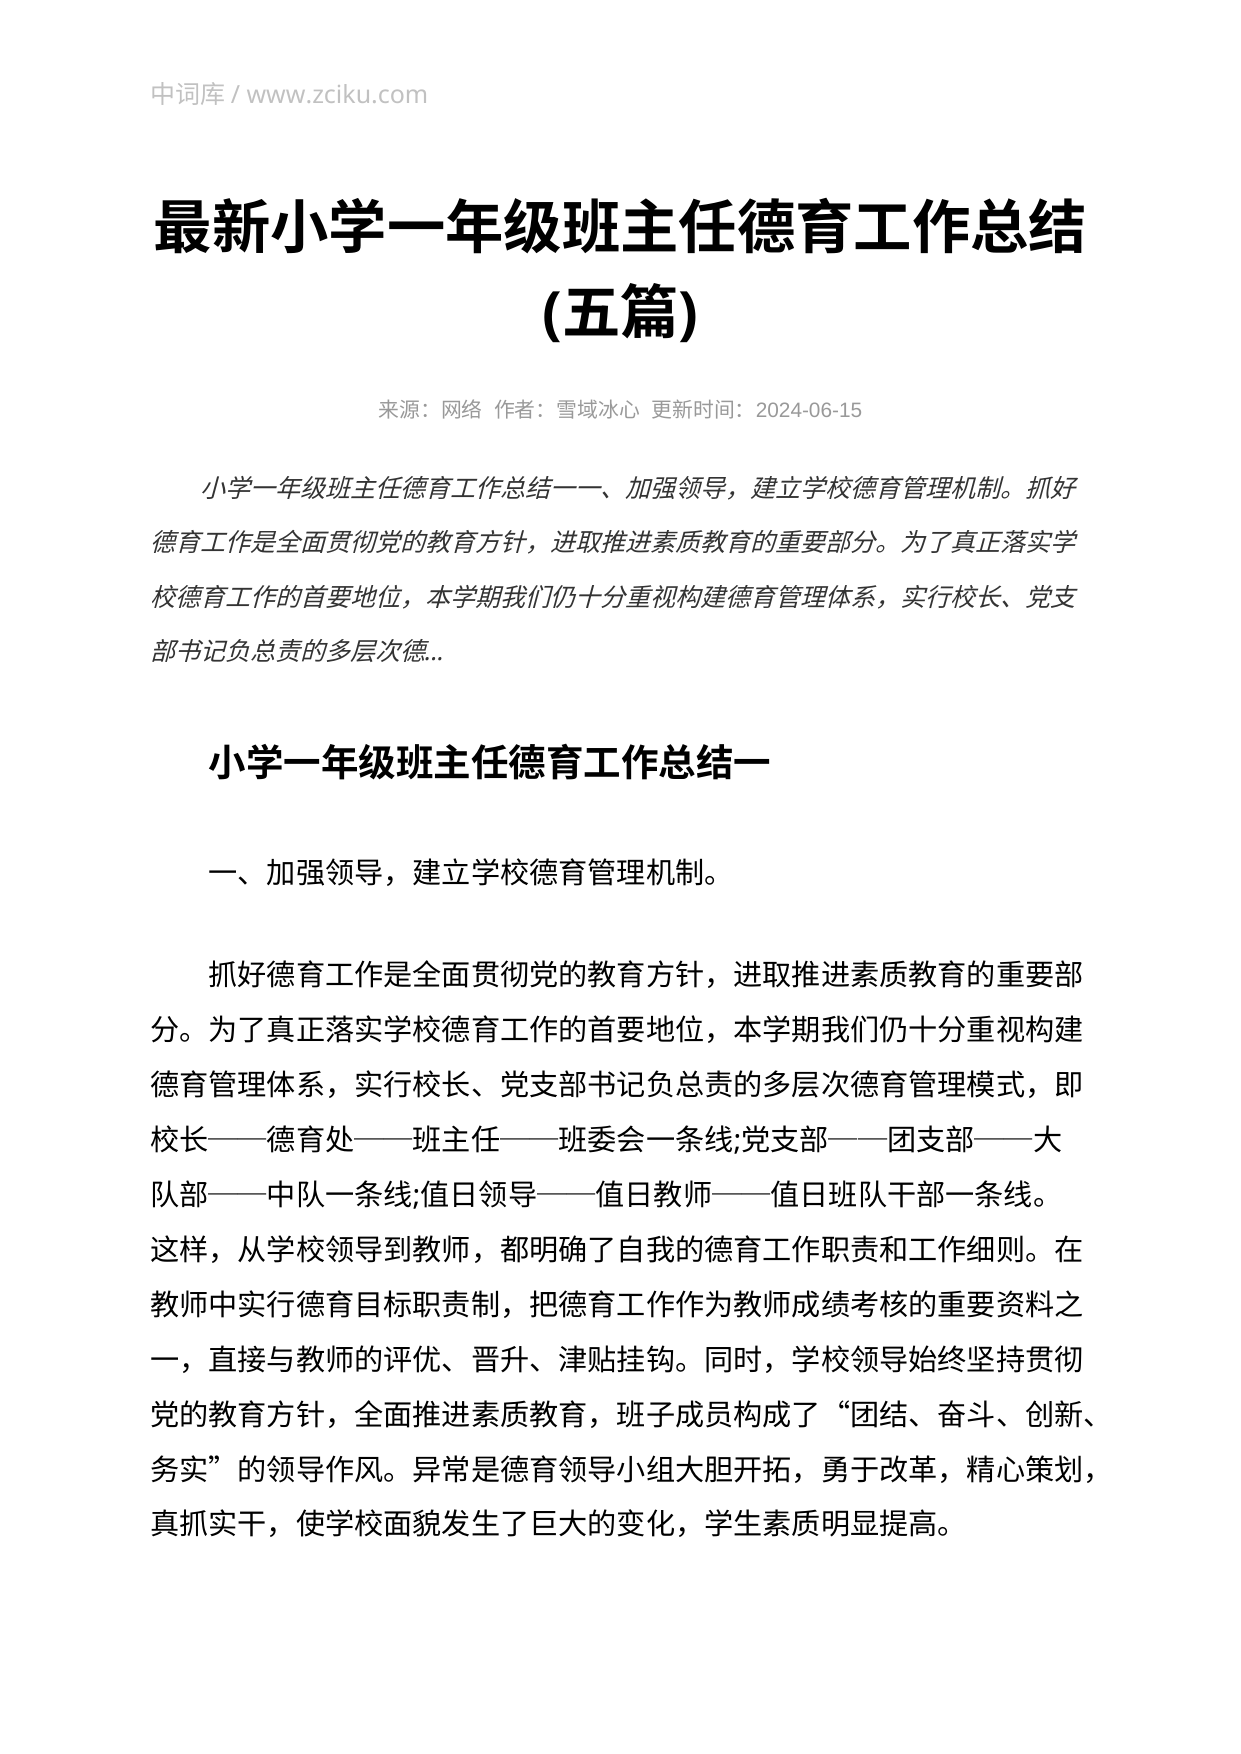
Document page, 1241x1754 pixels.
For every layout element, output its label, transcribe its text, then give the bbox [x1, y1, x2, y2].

text 一、加强领导，建立学校德育管理机制。 [150, 850, 1090, 892]
text 小学一年级班主任德育工作总结一一、加强领导，建立学校德育管理机制。抓好德育工作是全面贯彻党的教育方针，进取推进素质教育的重要部分。为了真正落实学校德育工作的首要地位，本学期我们仍十分重视构建德育管理体系，实行校长、党支部书记负总责的多层次德... [150, 468, 1090, 668]
text 抓好德育工作是全面贯彻党的教育方针，进取推进素质教育的重要部分。为了真正落实学校德育工作的首要地位，本学期我们仍十分重视构建德育管理体系，实行校长、党支部书记负总责的多层次德育管理模式，即校长──德育处──班主任──班委会一条线;党支部──团支部──大队部──中队一条线;值日领导──值日教师──值日班队干部一条线。这样，从学校领导到教师，都明确了自我的德育工作职责和工作细则。在教师中实行德育目标职责制，把德育工作作为教师成绩考核的重要资料之一，直接与教师的评优、晋升、津贴挂钩。同时，学校领导始终坚持贯彻党的教育方针，全面推进素质教育，班子成员构成了“团结、奋斗、创新、务实”的领导作风。异常是德育领导小组大胆开拓，勇于改革，精心策划，真抓实干，使学校面貌发生了巨大的变化，学生素质明显提高。 [150, 952, 1090, 1543]
text 来源：网络 作者：雪域冰心 更新时间：2024-06-15 [150, 397, 1090, 421]
text 小学一年级班主任德育工作总结一 [150, 733, 1090, 787]
subtitle 最新小学一年级班主任德育工作总结(五篇) [150, 181, 1090, 351]
